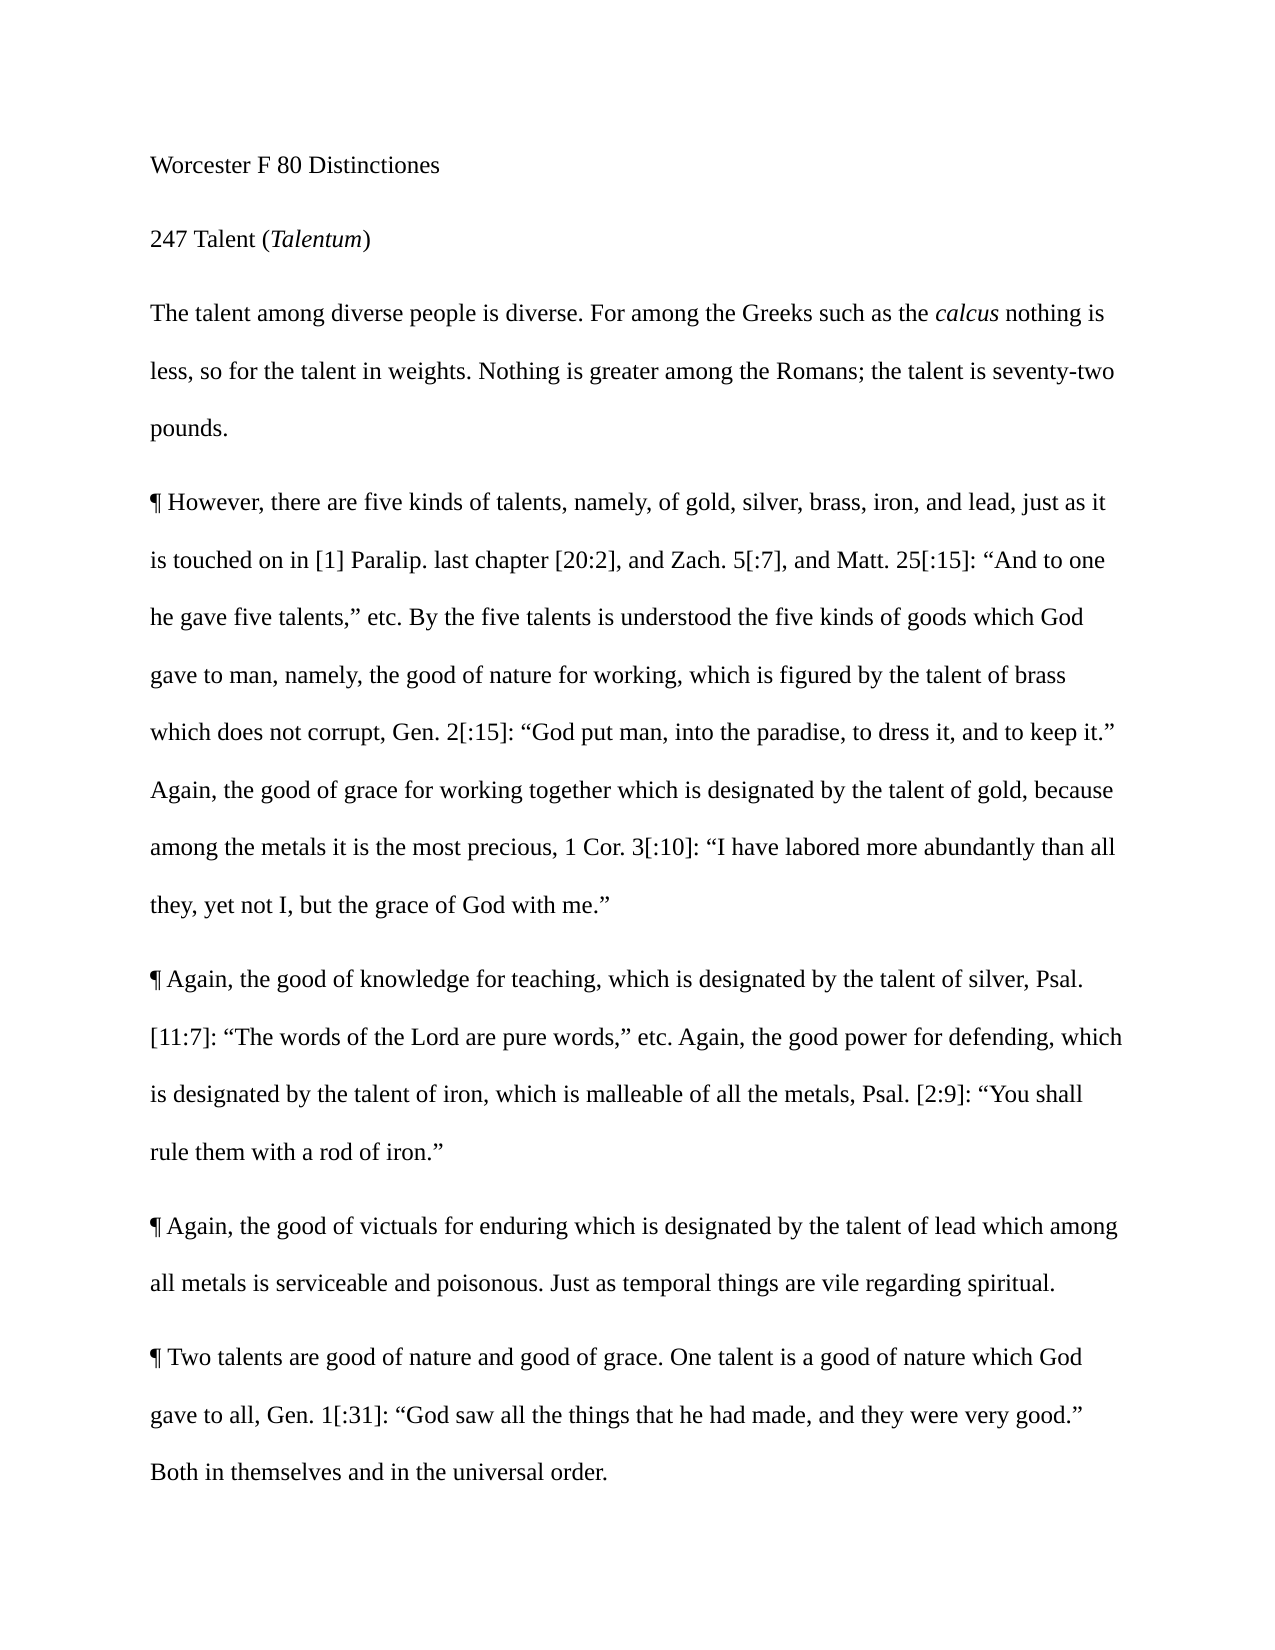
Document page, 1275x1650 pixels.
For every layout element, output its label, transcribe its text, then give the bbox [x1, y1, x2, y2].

text ¶ However, there are five kinds of talents, namely, of gold, silver, brass, iron, and lead, just as it is touched on in [1] Paralip. last chapter [20:2], and Zach. 5[:7], and Matt. 25[:15]: “And to one he gave five talents,” etc. By the five talents is understood the five kinds of goods which God gave to man, namely, the good of nature for working, which is figured by the talent of brass which does not corrupt, Gen. 2[:15]: “God put man, into the paradise, to dress it, and to keep it.” Again, the good of grace for working together which is designated by the talent of gold, because among the metals it is the most precious, 1 Cor. 3[:10]: “I have labored more abundantly than all they, yet not I, but the grace of God with me.” [150, 487, 1125, 919]
text ¶ Again, the good of knowledge for teaching, which is designated by the talent of silver, Psal. [11:7]: “The words of the Lord are pure words,” etc. Again, the good power for defending, which is designated by the talent of iron, which is malleable of all the metals, Psal. [2:9]: “You shall rule them with a rod of iron.” [150, 964, 1125, 1165]
text ¶ Two talents are good of nature and good of grace. One talent is a good of nature which God gave to all, Gen. 1[:31]: “God saw all the things that he had made, and they were very good.” Both in themselves and in the universal order. [150, 1342, 1125, 1486]
text Worcester F 80 Distinctiones [150, 150, 1125, 179]
text ¶ Again, the good of victuals for enduring which is designated by the talent of lead which among all metals is serviceable and poisonous. Just as temporal things are vile regarding spiritual. [150, 1211, 1125, 1297]
text The talent among diverse people is diverse. For among the Greeks such as the calcus nothing is less, so for the talent in weights. Nothing is greater among the Romans; the talent is seventy-two pounds. [150, 298, 1125, 442]
text 247 Talent (Talentum) [150, 224, 1125, 253]
